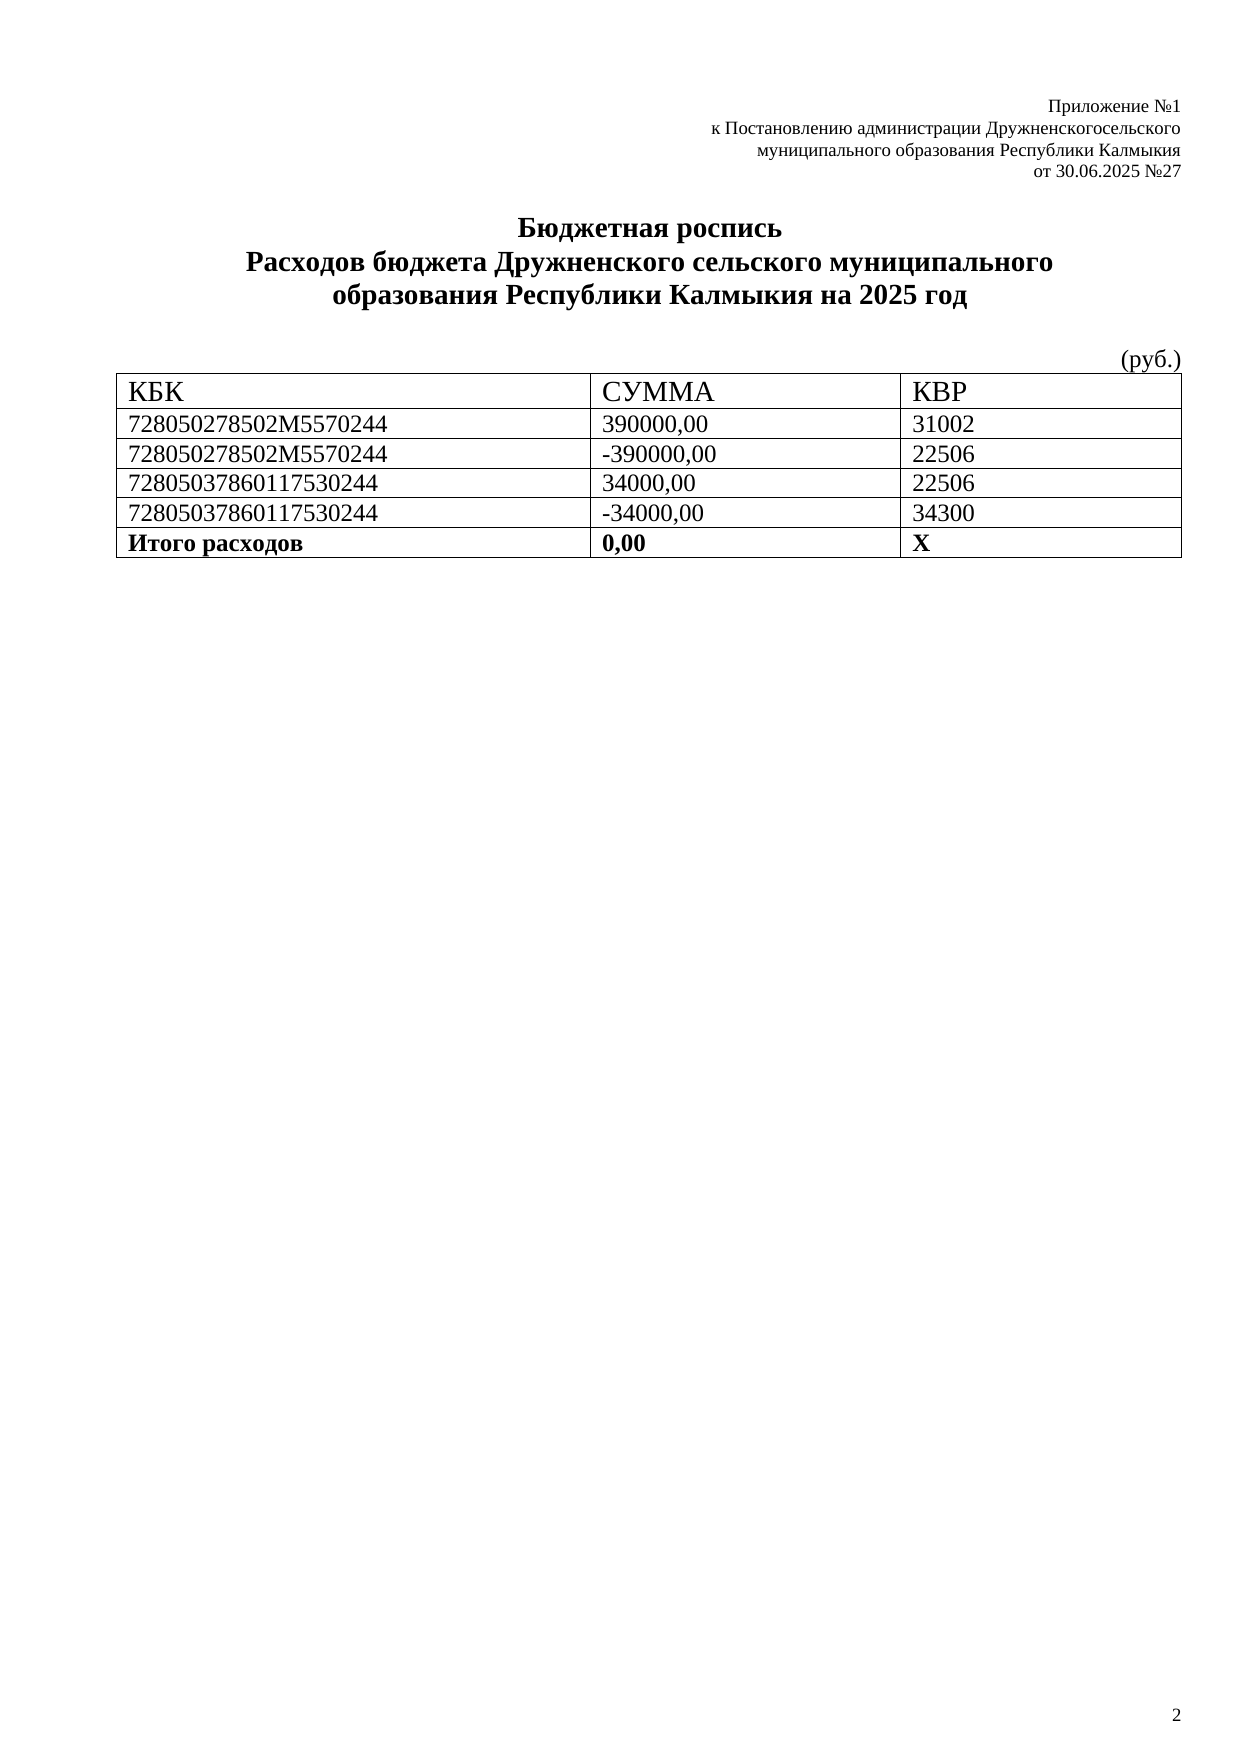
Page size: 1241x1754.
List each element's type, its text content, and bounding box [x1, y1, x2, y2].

text Бюджетная роспись [118, 210, 1181, 244]
text Приложение №1 [679, 95, 1181, 117]
table_cell 72805037860117530244 [117, 498, 590, 527]
table_header КБК [117, 374, 590, 408]
table_cell 22506 [901, 469, 1181, 497]
text (руб.) [118, 344, 1181, 373]
text от 30.06.2025 №27 [118, 160, 1181, 182]
table_cell 22506 [901, 439, 1181, 467]
table_cell 31002 [901, 409, 1181, 438]
table_cell 34000,00 [591, 469, 900, 497]
table_cell 390000,00 [591, 409, 900, 438]
text Расходов бюджета Дружненского сельского муниципального [118, 244, 1181, 277]
table_cell -390000,00 [591, 439, 900, 467]
table_header СУММА [591, 374, 900, 408]
table_cell 34300 [901, 498, 1181, 527]
table_cell 0,00 [591, 528, 900, 557]
text образования Республики Калмыкия на 2025 год [118, 277, 1181, 311]
table_cell -34000,00 [591, 498, 900, 527]
table_cell 728050278502М5570244 [117, 439, 590, 467]
table_cell Итого расходов [117, 528, 590, 557]
table_cell 728050278502М5570244 [117, 409, 590, 438]
table_cell 72805037860117530244 [117, 469, 590, 497]
text муниципального образования Республики Калмыкия [118, 138, 1181, 160]
text к Постановлению администрации Дружненскогосельского [118, 117, 1181, 138]
table_header КВР [901, 374, 1181, 408]
table_cell Х [901, 528, 1181, 557]
